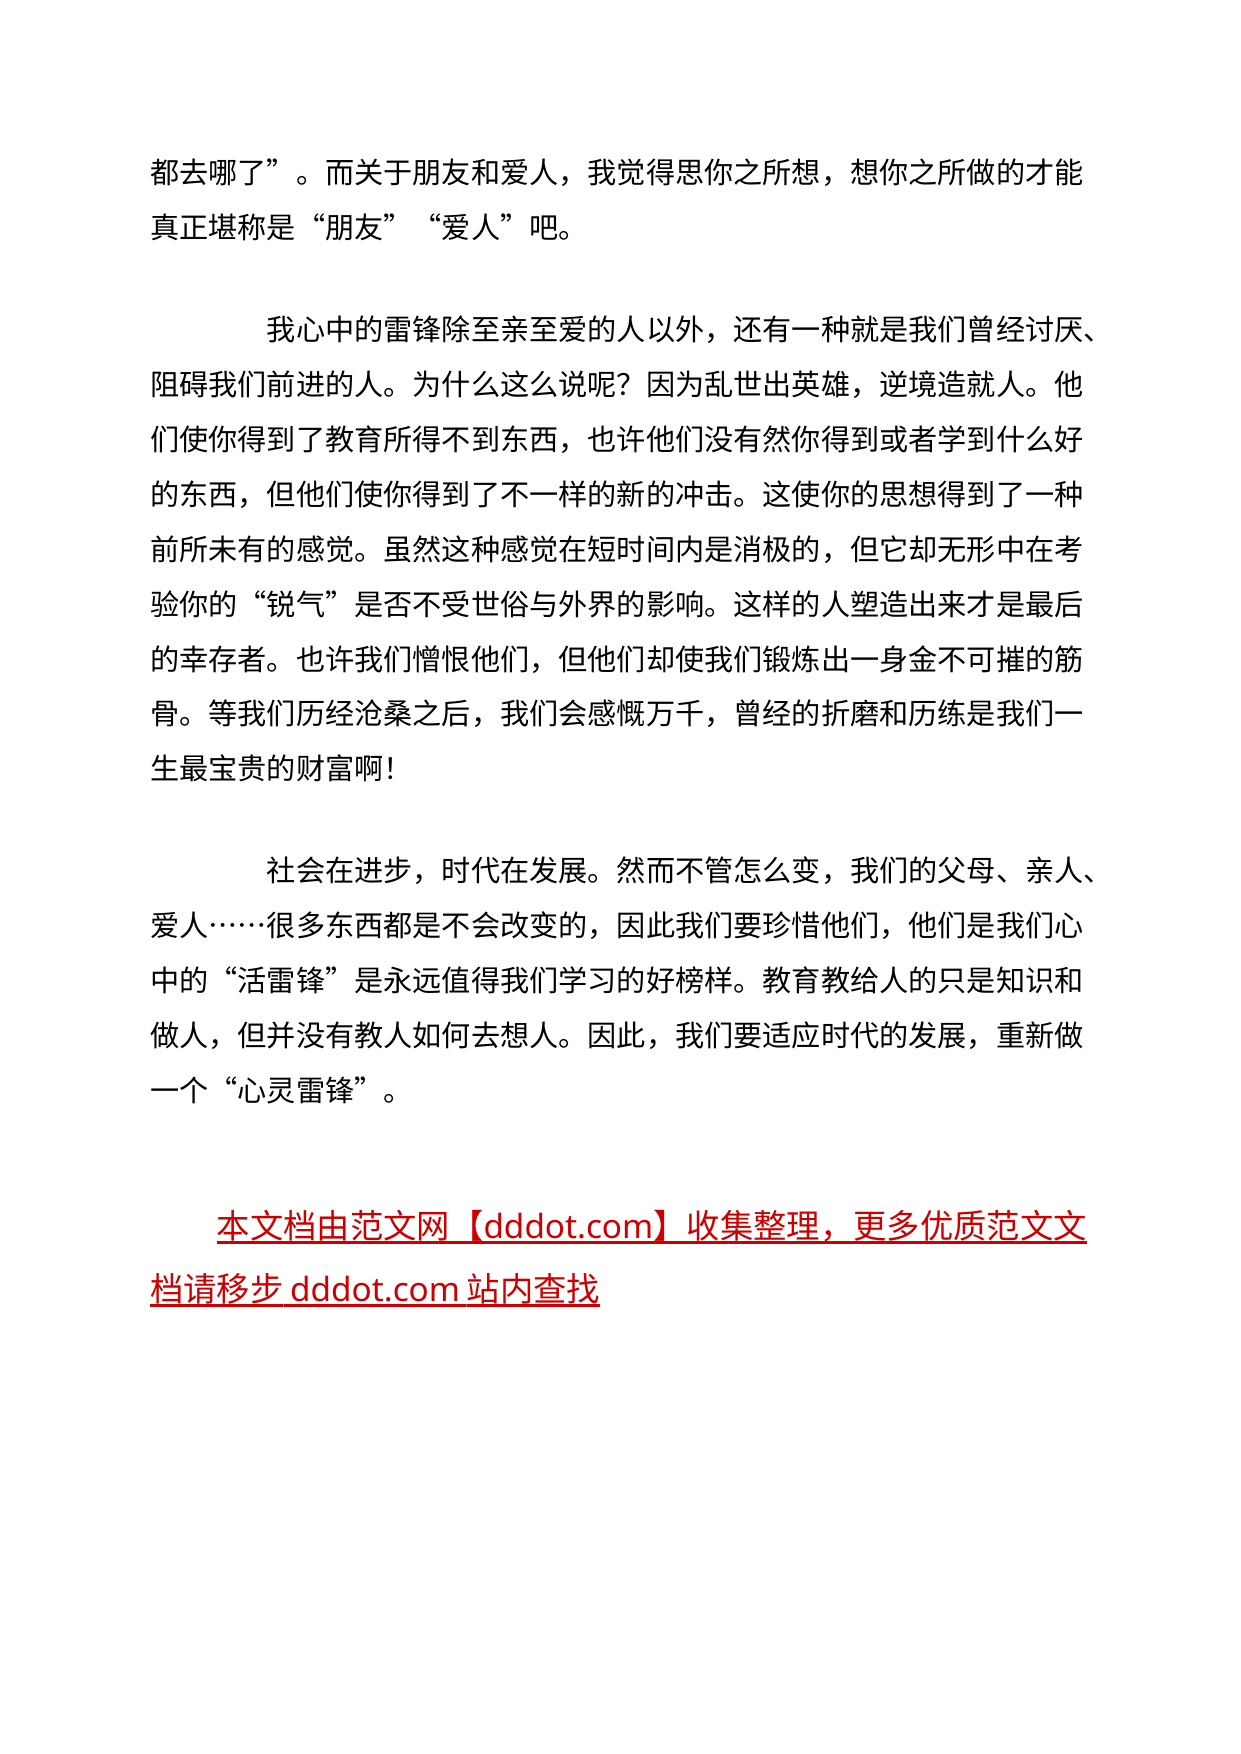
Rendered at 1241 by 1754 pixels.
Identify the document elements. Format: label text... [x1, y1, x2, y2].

text 社会在进步，时代在发展。然而不管怎么变，我们的父母、亲人、爱人……很多东西都是不会改变的，因此我们要珍惜他们，他们是我们心中的“活雷锋”是永远值得我们学习的好榜样。教育教给人的只是知识和做人，但并没有教人如何去想人。因此，我们要适应时代的发展，重新做一个“心灵雷锋”。 [150, 848, 1090, 1109]
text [150, 150, 1090, 247]
text 本文档由范文网【dddot.com】收集整理，更多优质范文文档请移步dddot.com站内查找 [150, 1200, 1090, 1311]
text 我心中的雷锋除至亲至爱的人以外，还有一种就是我们曾经讨厌、阻碍我们前进的人。为什么这么说呢？因为乱世出英雄，逆境造就人。他们使你得到了教育所得不到东西，也许他们没有然你得到或者学到什么好的东西，但他们使你得到了不一样的新的冲击。这使你的思想得到了一种前所未有的感觉。虽然这种感觉在短时间内是消极的，但它却无形中在考验你的“锐气”是否不受世俗与外界的影响。这样的人塑造出来才是最后的幸存者。也许我们憎恨他们，但他们却使我们锻炼出一身金不可摧的筋骨。等我们历经沧桑之后，我们会感慨万千，曾经的折磨和历练是我们一生最宝贵的财富啊！ [150, 307, 1090, 788]
